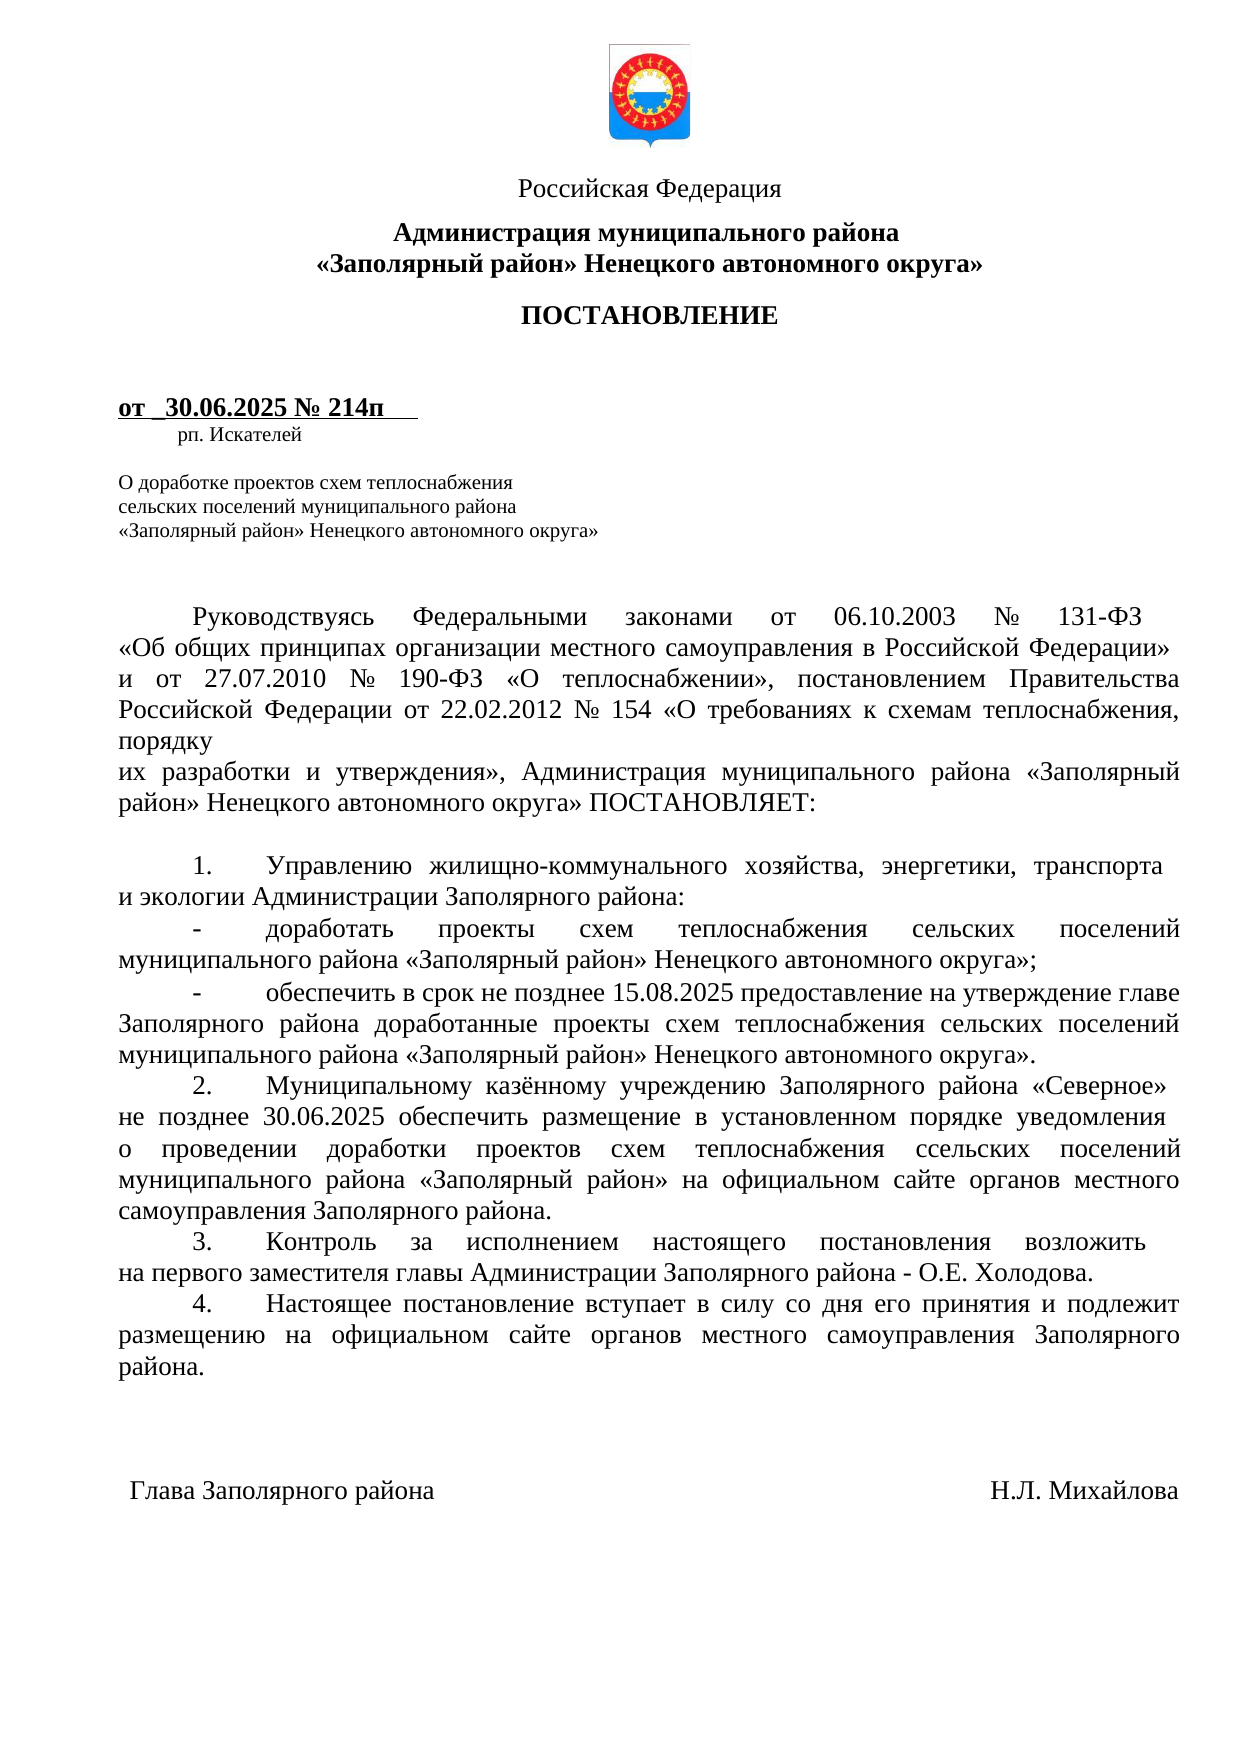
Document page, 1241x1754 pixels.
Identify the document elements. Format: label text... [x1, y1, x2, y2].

subtitle Администрация муниципального района «Заполярный район» Ненецкого автономного округа» [118, 216, 1181, 278]
subtitle ПОСТАНОВЛЕНИЕ [118, 299, 1181, 330]
list Управлению жилищно-коммунального хозяйства, энергетики, транспорта и экологии Администрации Заполярного района: [118, 849, 1181, 911]
text Руководствуясь Федеральными законами от 06.10.2003 № 131-ФЗ «Об общих принципах организации местного самоуправления в Российской Федерации» и от 27.07.2010 № 190-ФЗ «О теплоснабжении», постановлением Правительства Российской Федерации от 22.02.2012 № 154 «О требованиях к схемам теплоснабжения, порядку их разработки и утверждения», Администрация муниципального района «Заполярный район» Ненецкого автономного округа» ПОСТАНОВЛЯЕТ: [118, 600, 1181, 818]
text от _30.06.2025 № 214п [118, 391, 1181, 422]
text О доработке проектов схем теплоснабжения [118, 470, 1181, 494]
text «Заполярный район» Ненецкого автономного округа» [118, 518, 1181, 542]
list Настоящее постановление вступает в силу со дня его принятия и подлежит размещению на официальном сайте органов местного самоуправления Заполярного района. [118, 1287, 1181, 1381]
list обеспечить в срок не позднее 15.08.2025 предоставление на утверждение главе Заполярного района доработанные проекты схем теплоснабжения сельских поселений муниципального района «Заполярный район» Ненецкого автономного округа». [118, 975, 1181, 1069]
text Российская Федерация [118, 172, 1181, 204]
table_header Глава Заполярного района [118, 1474, 587, 1505]
text сельских поселений муниципального района [118, 494, 1181, 518]
table_header Н.Л. Михайлова [587, 1474, 1181, 1505]
picture [609, 44, 691, 148]
list доработать проекты схем теплоснабжения сельских поселений муниципального района «Заполярный район» Ненецкого автономного округа»; [118, 911, 1181, 975]
list Муниципальному казённому учреждению Заполярного района «Северное» не позднее 30.06.2025 обеспечить размещение в установленном порядке уведомления о проведении доработки проектов схем теплоснабжения cсельских поселений муниципального района «Заполярный район» на официальном сайте органов местного самоуправления Заполярного района. [118, 1069, 1181, 1225]
text рп. Искателей [177, 422, 1181, 446]
list Контроль за исполнением настоящего постановления возложить на первого заместителя главы Администрации Заполярного района - О.Е. Холодова. [118, 1225, 1181, 1287]
